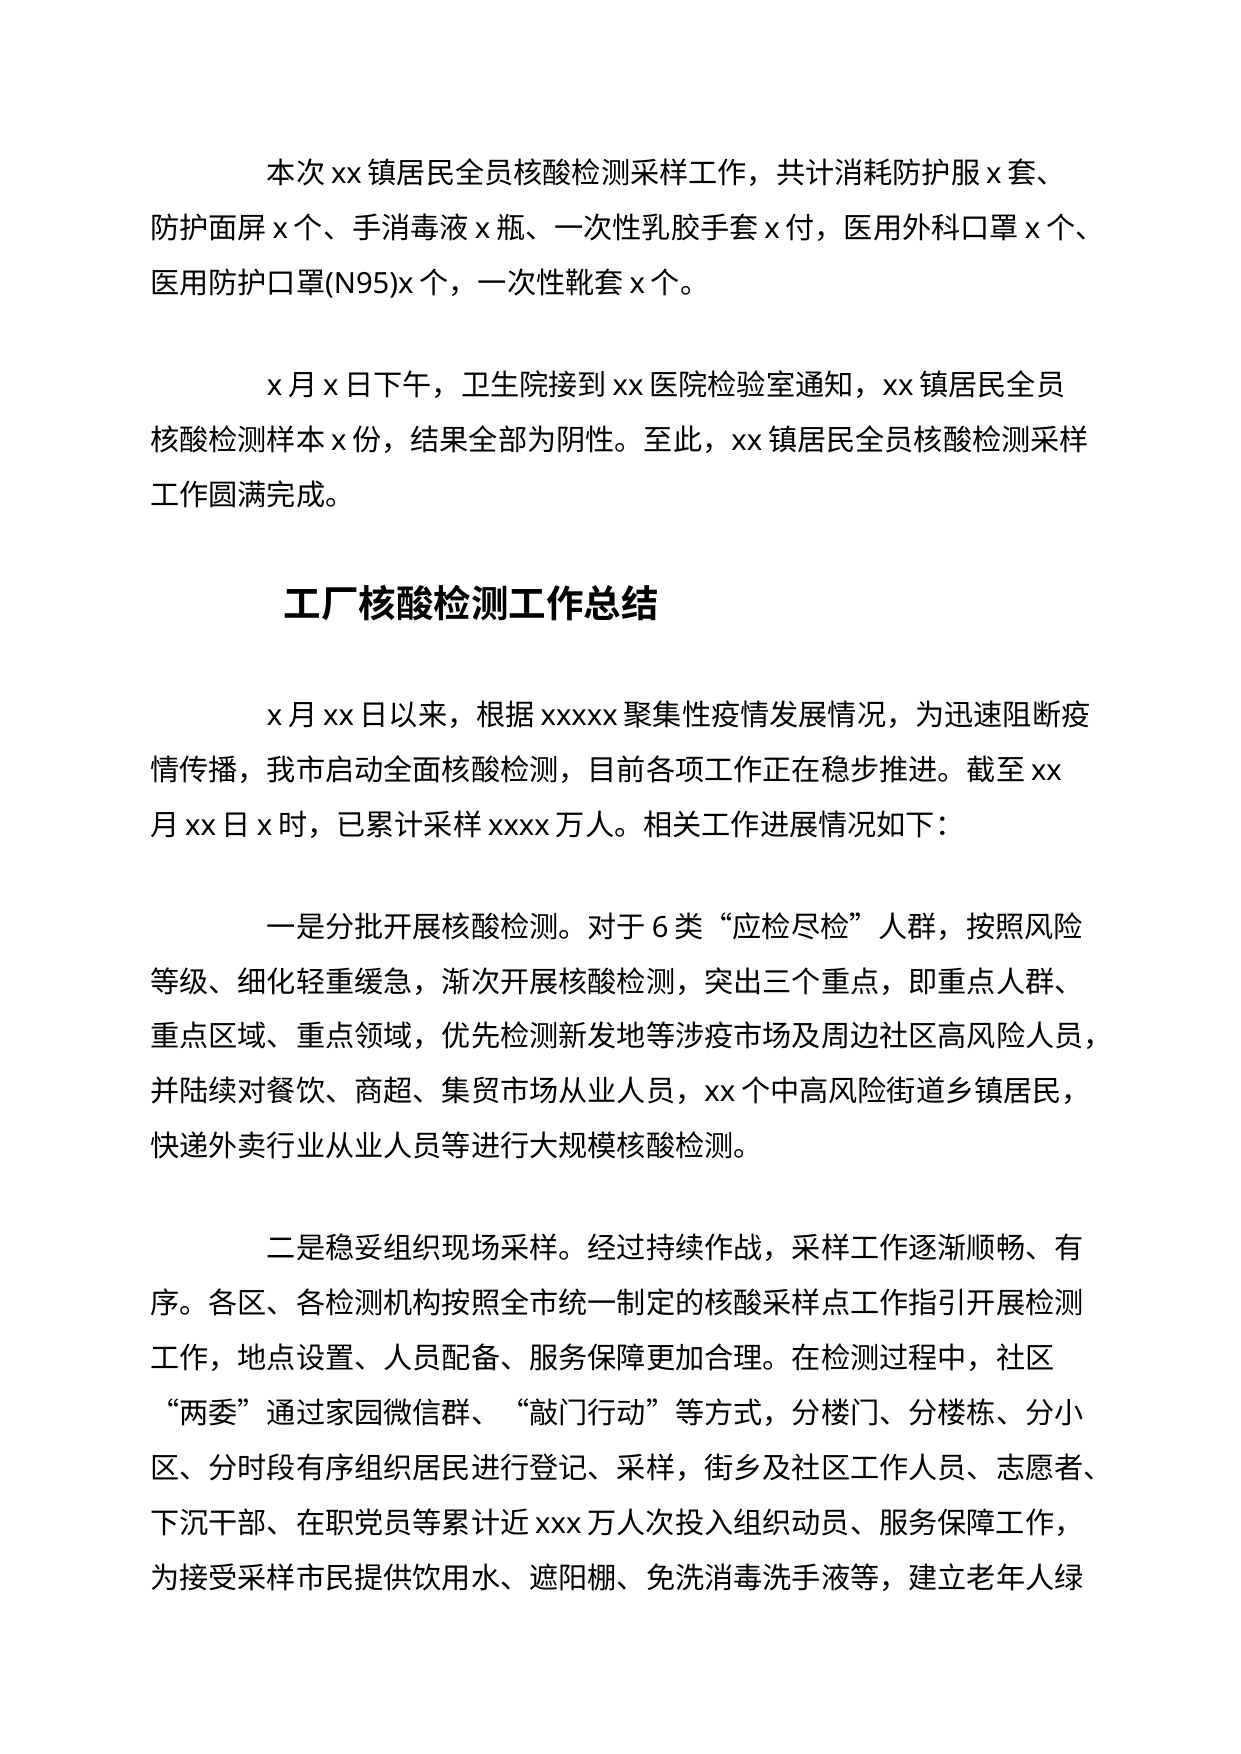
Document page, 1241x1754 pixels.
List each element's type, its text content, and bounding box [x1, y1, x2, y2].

text 一是分批开展核酸检测。对于6类“应检尽检”人群，按照风险等级、细化轻重缓急，渐次开展核酸检测，突出三个重点，即重点人群、重点区域、重点领域，优先检测新发地等涉疫市场及周边社区高风险人员，并陆续对餐饮、商超、集贸市场从业人员，xx个中高风险街道乡镇居民，快递外卖行业从业人员等进行大规模核酸检测。 [150, 903, 1090, 1165]
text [150, 1225, 1090, 1596]
text 本次xx镇居民全员核酸检测采样工作，共计消耗防护服x套、防护面屏x个、手消毒液x瓶、一次性乳胶手套x付，医用外科口罩x个、医用防护口罩(N95)x个，一次性靴套x个。 [150, 150, 1090, 302]
text 工厂核酸检测工作总结 [150, 574, 1090, 628]
text x月xx日以来，根据xxxxx聚集性疫情发展情况，为迅速阻断疫情传播，我市启动全面核酸检测，目前各项工作正在稳步推进。截至xx月xx日x时，已累计采样xxxx万人。相关工作进展情况如下： [150, 691, 1090, 843]
text x月x日下午，卫生院接到xx医院检验室通知，xx镇居民全员核酸检测样本x份，结果全部为阴性。至此，xx镇居民全员核酸检测采样工作圆满完成。 [150, 362, 1090, 514]
